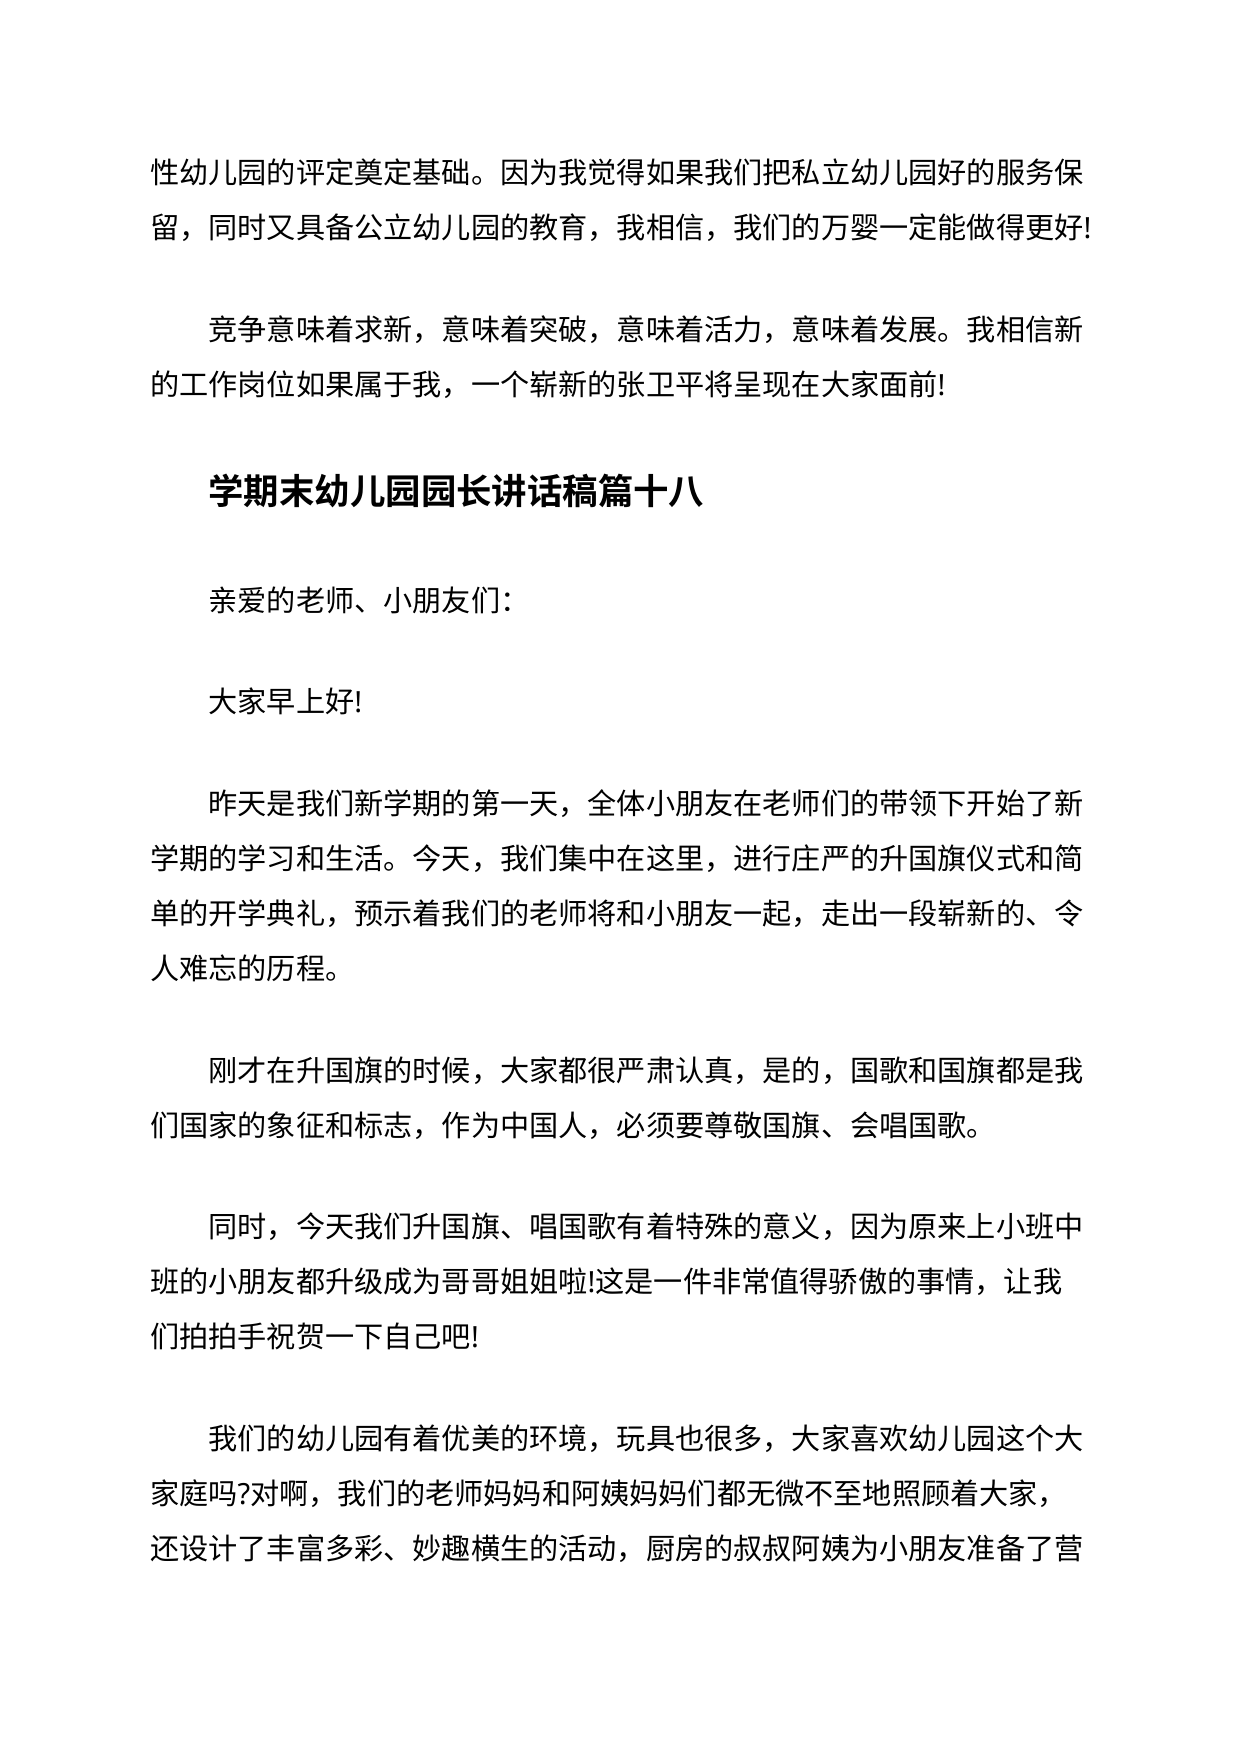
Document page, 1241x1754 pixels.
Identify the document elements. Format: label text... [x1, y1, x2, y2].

text 刚才在升国旗的时候，大家都很严肃认真，是的，国歌和国旗都是我们国家的象征和标志，作为中国人，必须要尊敬国旗、会唱国歌。 [150, 1047, 1090, 1144]
text 学期末幼儿园园长讲话稿篇十八 [150, 464, 1090, 515]
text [150, 1416, 1090, 1568]
text 大家早上好! [150, 679, 1090, 721]
text 同时，今天我们升国旗、唱国歌有着特殊的意义，因为原来上小班中班的小朋友都升级成为哥哥姐姐啦!这是一件非常值得骄傲的事情，让我们拍拍手祝贺一下自己吧! [150, 1204, 1090, 1356]
text 亲爱的老师、小朋友们： [150, 577, 1090, 619]
text 昨天是我们新学期的第一天，全体小朋友在老师们的带领下开始了新学期的学习和生活。今天，我们集中在这里，进行庄严的升国旗仪式和简单的开学典礼，预示着我们的老师将和小朋友一起，走出一段崭新的、令人难忘的历程。 [150, 781, 1090, 988]
text 竞争意味着求新，意味着突破，意味着活力，意味着发展。我相信新的工作岗位如果属于我，一个崭新的张卫平将呈现在大家面前! [150, 307, 1090, 404]
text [150, 150, 1090, 247]
